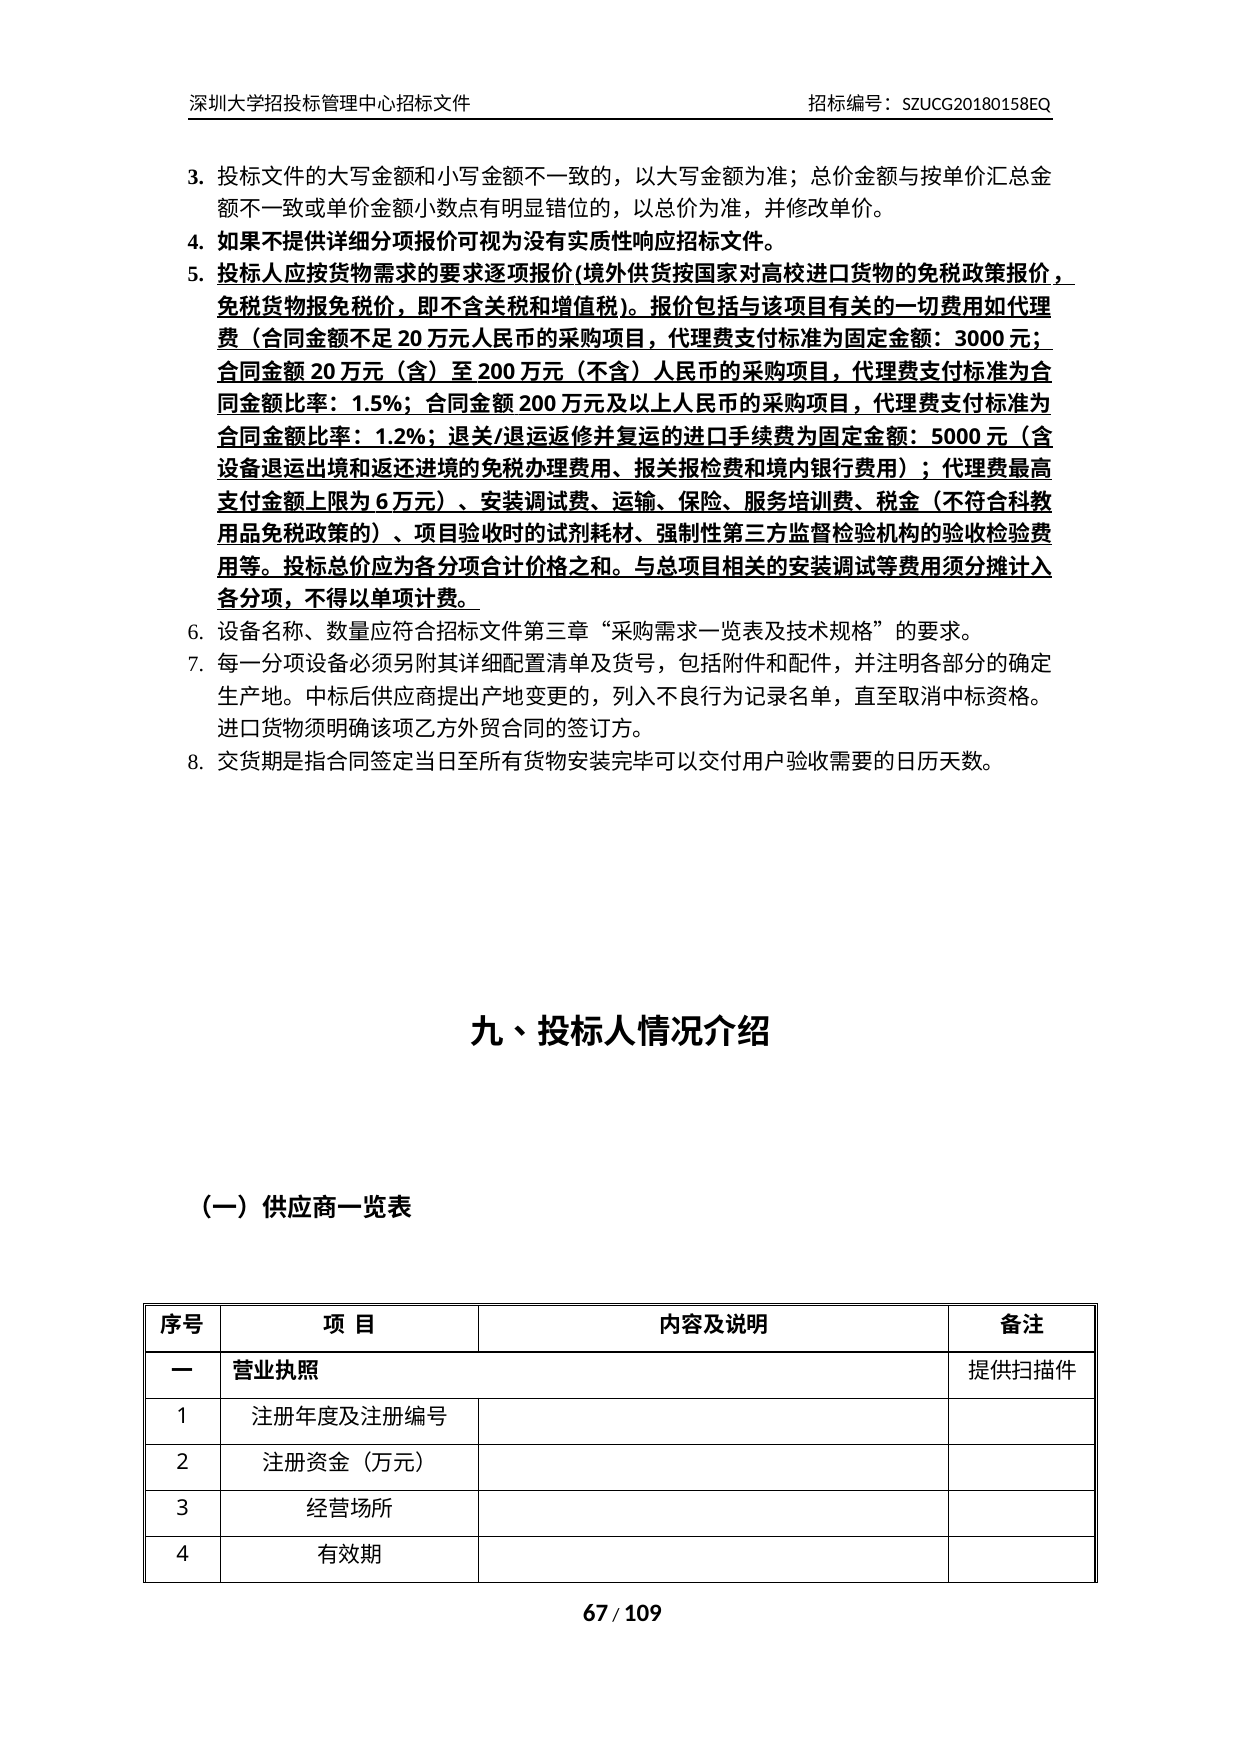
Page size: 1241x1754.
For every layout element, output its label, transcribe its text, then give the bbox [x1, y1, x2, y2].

table_cell 注册资金（万元） [221, 1445, 478, 1489]
subtitle 九、投标人情况介绍 [187, 998, 1053, 1063]
table_cell 4 [146, 1537, 220, 1582]
table_cell [479, 1445, 948, 1489]
table_cell [949, 1445, 1094, 1489]
table_cell 2 [146, 1445, 220, 1489]
list 设备名称、数量应符合招标文件第三章“采购需求一览表及技术规格”的要求。 [187, 613, 1053, 646]
table_cell [479, 1537, 948, 1582]
table_cell [949, 1491, 1094, 1536]
table_cell 注册年度及注册编号 [221, 1399, 478, 1443]
table_cell 1 [146, 1399, 220, 1443]
list 交货期是指合同签定当日至所有货物安装完毕可以交付用户验收需要的日历天数。 [187, 743, 1053, 776]
table_header 项 目 [221, 1306, 478, 1351]
list 每一分项设备必须另附其详细配置清单及货号，包括附件和配件，并注明各部分的确定生产地。中标后供应商提出产地变更的，列入不良行为记录名单，直至取消中标资格。进口货物须明确该项乙方外贸合同的签订方。 [187, 646, 1053, 743]
table_header 内容及说明 [479, 1306, 948, 1351]
table_cell [949, 1399, 1094, 1443]
table_header 序号 [146, 1306, 220, 1351]
table_cell 提供扫描件 [949, 1353, 1094, 1397]
text （一）供应商一览表 [187, 1173, 1053, 1238]
list 投标人应按货物需求的要求逐项报价(境外供货按国家对高校进口货物的免税政策报价，免税货物报免税价，即不含关税和增值税)。报价包括与该项目有关的一切费用如代理费（合同金额不足20万元人民币的采购项目，代理费支付标准为固定金额：3000元；合同金额20万元（含）至200万元（不含）人民币的采购项目，代理费支付标准为合同金额比率：1.5%；合同金额200万元及以上人民币的采购项目，代理费支付标准为合同金额比率：1.2%；退关/退运返修并复运的进口手续费为固定金额：5000元（含设备退运出境和返还进境的免税办理费用、报关报检费和境内银行费用）；代理费最高支付金额上限为6万元）、安装调试费、运输、保险、服务培训费、税金（不符合科教用品免税政策的）、项目验收时的试剂耗材、强制性第三方监督检验机构的验收检验费用等。投标总价应为各分项合计价格之和。与总项目相关的安装调试等费用须分摊计入各分项，不得以单项计费。 [187, 256, 1053, 613]
table_header 备注 [949, 1306, 1094, 1351]
table_cell 有效期 [221, 1537, 478, 1582]
table_cell 一 [146, 1353, 220, 1397]
table_cell 经营场所 [221, 1491, 478, 1536]
table_cell 3 [146, 1491, 220, 1536]
table_cell 营业执照 [221, 1353, 948, 1397]
table_cell [949, 1537, 1094, 1582]
list 投标文件的大写金额和小写金额不一致的，以大写金额为准；总价金额与按单价汇总金额不一致或单价金额小数点有明显错位的，以总价为准，并修改单价。 [187, 158, 1053, 223]
table_cell [479, 1491, 948, 1536]
table_cell [479, 1399, 948, 1443]
list 如果不提供详细分项报价可视为没有实质性响应招标文件。 [187, 223, 1053, 256]
